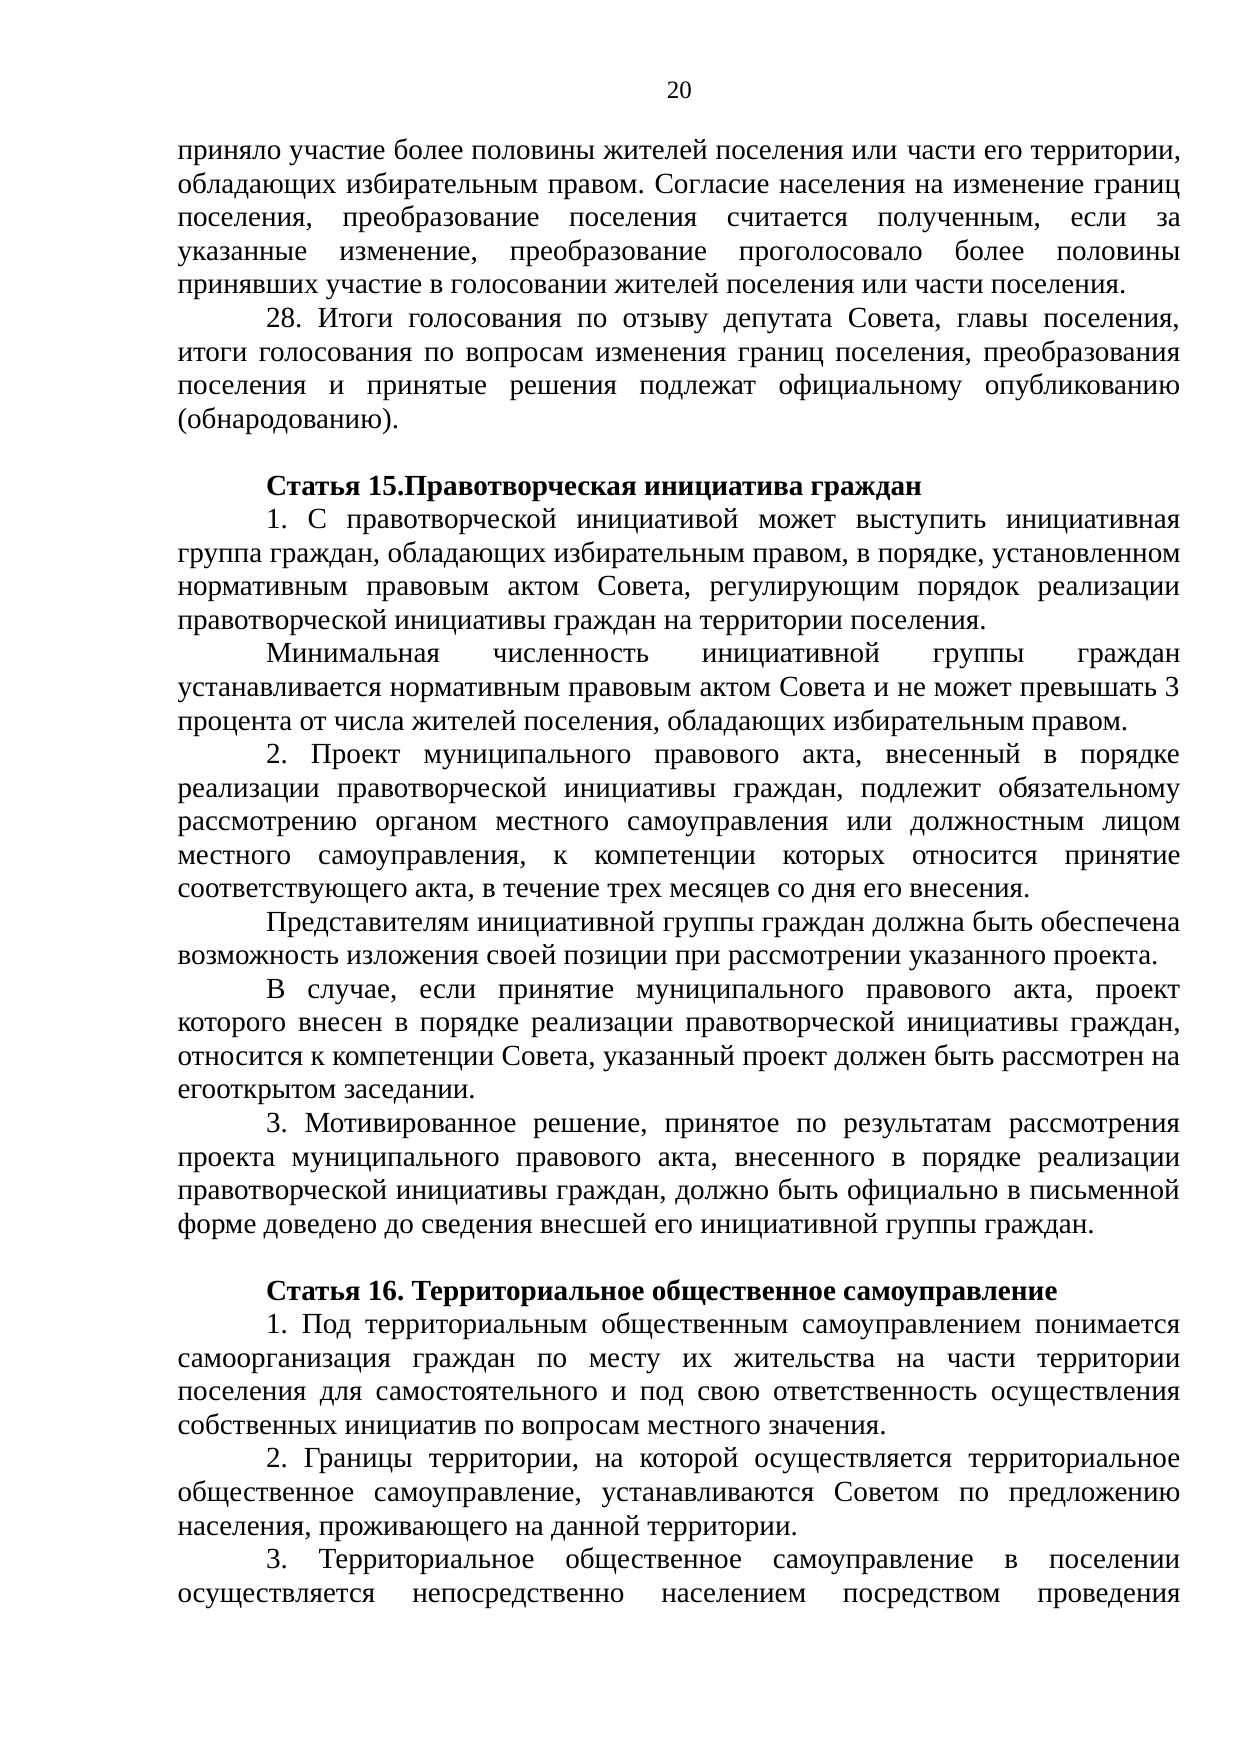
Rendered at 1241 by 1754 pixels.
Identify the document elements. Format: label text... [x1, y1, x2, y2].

text Представителям инициативной группы граждан должна быть обеспечена возможность изложения своей позиции при рассмотрении указанного проекта. [177, 904, 1181, 971]
text 1. С правотворческой инициативой может выступить инициативная группа граждан, обладающих избирательным правом, в порядке, установленном нормативным правовым актом Совета, регулирующим порядок реализации правотворческой инициативы граждан на территории поселения. [177, 501, 1181, 636]
text 3. Мотивированное решение, принятое по результатам рассмотрения проекта муниципального правового акта, внесенного в порядке реализации правотворческой инициативы граждан, должно быть официально в письменной форме доведено до сведения внесшей его инициативной группы граждан. [177, 1105, 1181, 1239]
subtitle Статья 15.Правотворческая инициатива граждан [177, 468, 1181, 501]
text 28. Итоги голосования по отзыву депутата Совета, главы поселения, итоги голосования по вопросам изменения границ поселения, преобразования поселения и принятые решения подлежат официальному опубликованию (обнародованию). [177, 300, 1181, 434]
text 1. Под территориальным общественным самоуправлением понимается самоорганизация граждан по месту их жительства на части территории поселения для самостоятельного и под свою ответственность осуществления собственных инициатив по вопросам местного значения. [177, 1306, 1181, 1441]
text Минимальная численность инициативной группы граждан устанавливается нормативным правовым актом Совета и не может превышать 3 процента от числа жителей поселения, обладающих избирательным правом. [177, 636, 1181, 736]
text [177, 132, 1181, 300]
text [177, 1541, 1181, 1608]
subtitle Статья 16. Территориальное общественное самоуправление [177, 1273, 1181, 1306]
text 2. Проект муниципального правового акта, внесенный в порядке реализации правотворческой инициативы граждан, подлежит обязательному рассмотрению органом местного самоуправления или должностным лицом местного самоуправления, к компетенции которых относится принятие соответствующего акта, в течение трех месяцев со дня его внесения. [177, 736, 1181, 904]
text В случае, если принятие муниципального правового акта, проект которого внесен в порядке реализации правотворческой инициативы граждан, относится к компетенции Совета, указанный проект должен быть рассмотрен на егооткрытом заседании. [177, 971, 1181, 1105]
text 2. Границы территории, на которой осуществляется территориальное общественное самоуправление, устанавливаются Советом по предложению населения, проживающего на данной территории. [177, 1441, 1181, 1541]
